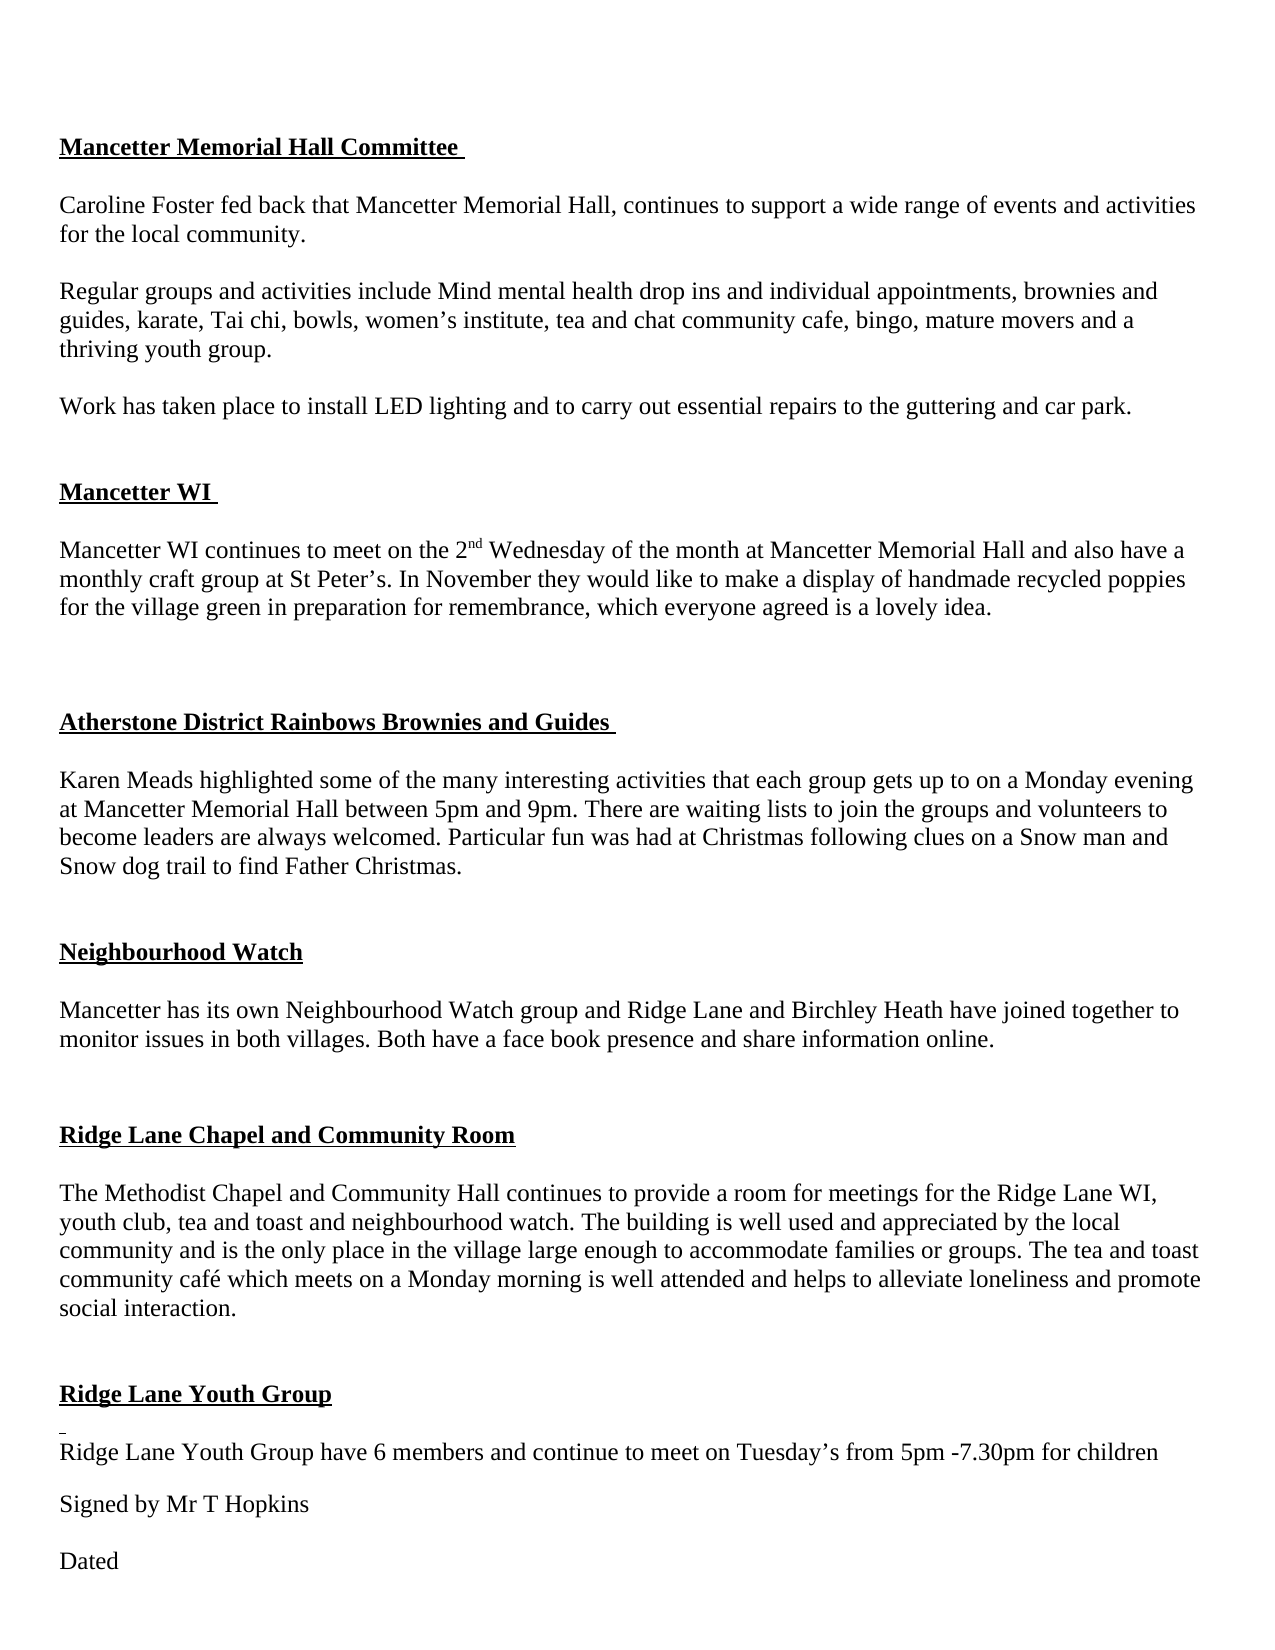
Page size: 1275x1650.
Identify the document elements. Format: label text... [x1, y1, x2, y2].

text Karen Meads highlighted some of the many interesting activities that each group gets up to on a Monday evening at Mancetter Memorial Hall between 5pm and 9pm. There are waiting lists to join the groups and volunteers to become leaders are always welcomed. Particular fun was had at Christmas following clues on a Snow man and Snow dog trail to find Father Christmas. [59, 765, 1216, 880]
text Ridge Lane Youth Group [59, 1379, 1216, 1408]
text Regular groups and activities include Mind mental health drop ins and individual appointments, brownies and guides, karate, Tai chi, bowls, women’s institute, tea and chat community cafe, bingo, mature movers and a thriving youth group. [59, 276, 1216, 362]
text Mancetter has its own Neighbourhood Watch group and Ridge Lane and Birchley Heath have joined together to monitor issues in both villages. Both have a face book presence and share information online. [59, 995, 1216, 1052]
text Neighbourhood Watch [59, 937, 1216, 966]
text The Methodist Chapel and Community Hall continues to provide a room for meetings for the Ridge Lane WI, youth club, tea and toast and neighbourhood watch. The building is well used and appreciated by the local community and is the only place in the village large enough to accommodate families or groups. The tea and toast community café which meets on a Monday morning is well attended and helps to alleviate loneliness and promote social interaction. [59, 1178, 1216, 1322]
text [59, 1437, 1216, 1466]
text Mancetter WI [59, 477, 1216, 506]
text Caroline Foster fed back that Mancetter Memorial Hall, continues to support a wide range of events and activities for the local community. [59, 190, 1216, 247]
text Atherstone District Rainbows Brownies and Guides [59, 707, 1216, 736]
text Mancetter Memorial Hall Committee [59, 132, 1216, 161]
text Ridge Lane Chapel and Community Room [59, 1121, 1216, 1149]
text Mancetter WI continues to meet on the 2nd Wednesday of the month at Mancetter Memorial Hall and also have a monthly craft group at St Peter’s. In November they would like to make a display of handmade recycled poppies for the village green in preparation for remembrance, which everyone agreed is a lovely idea. [59, 535, 1216, 621]
text Work has taken place to install LED lighting and to carry out essential repairs to the guttering and car park. [59, 391, 1216, 420]
